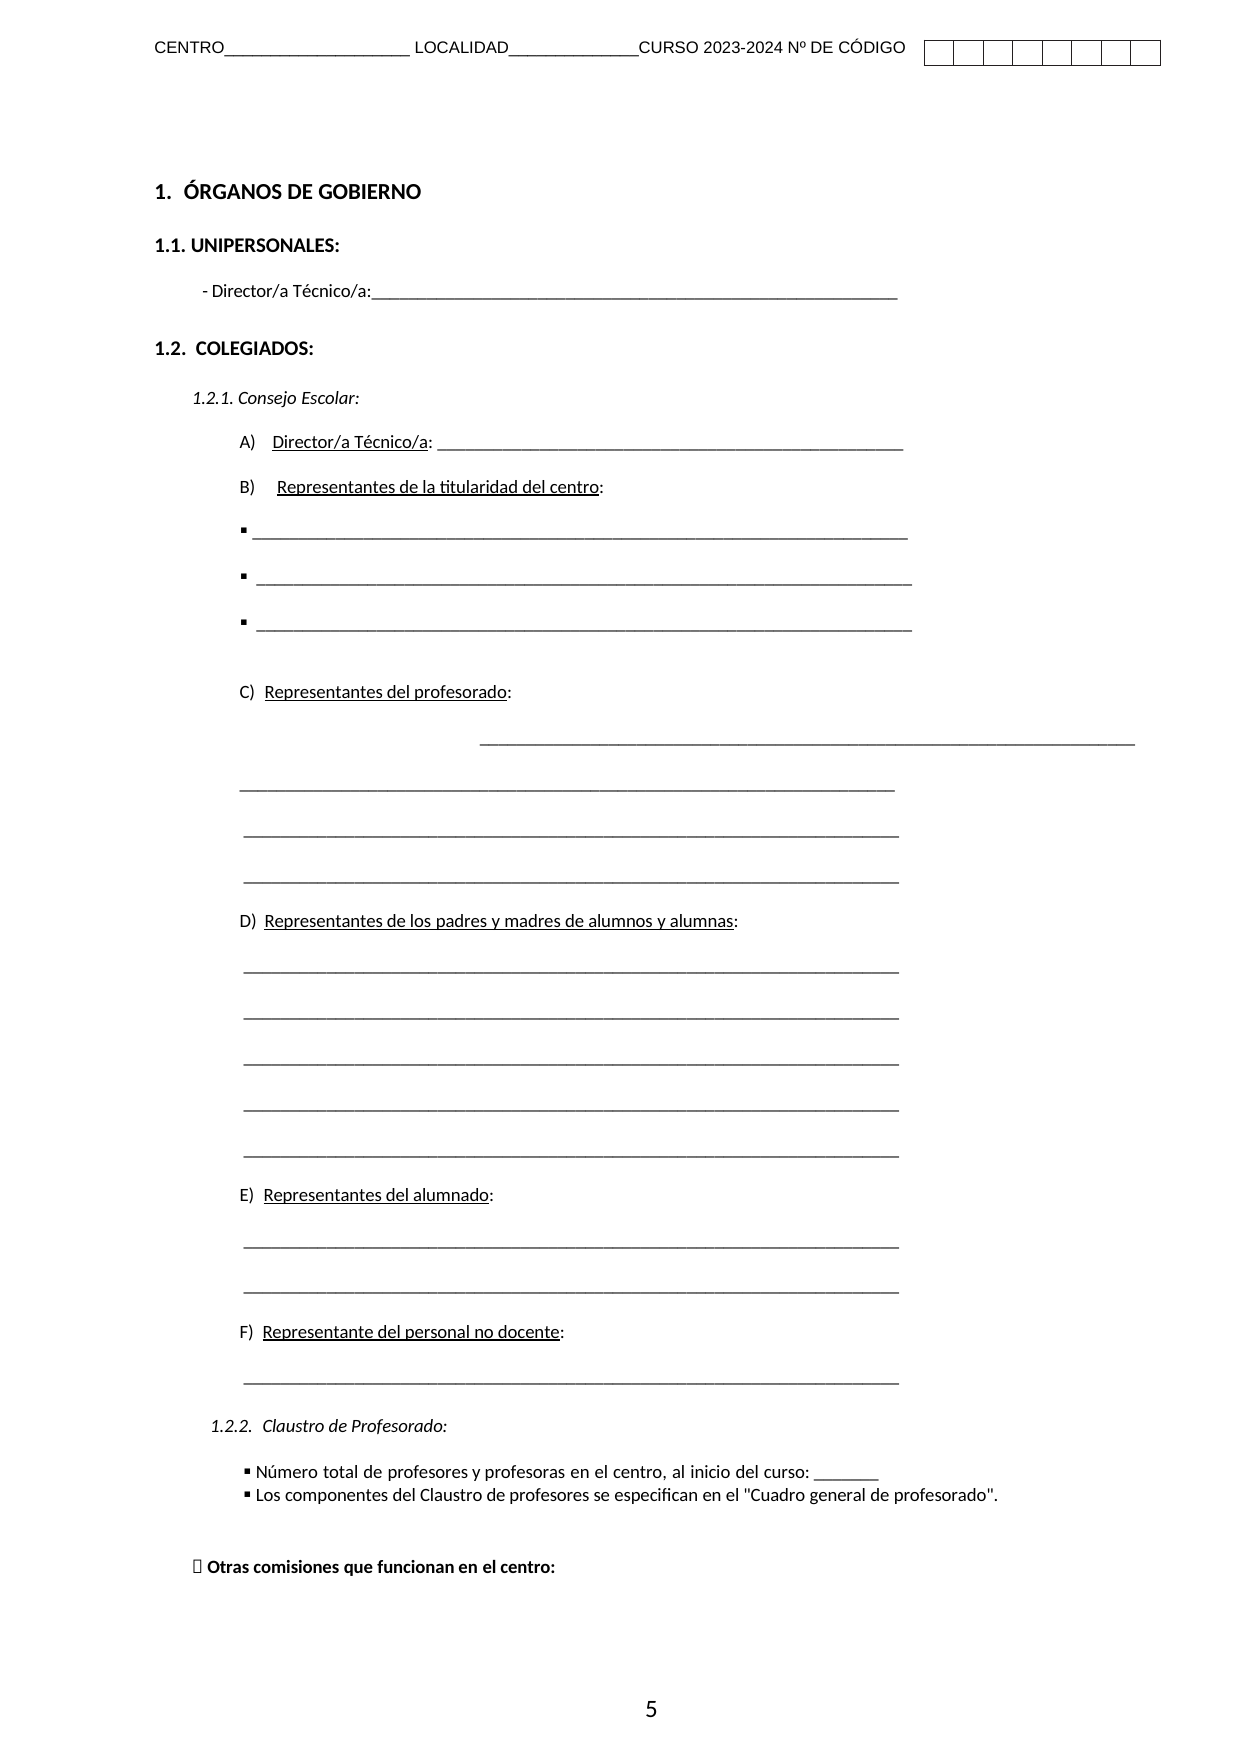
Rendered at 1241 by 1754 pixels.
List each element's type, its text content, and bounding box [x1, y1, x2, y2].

text 1.2.1. Consejo Escolar: [154, 386, 1148, 409]
text C) Representantes del profesorado: [239, 681, 1148, 704]
text - Director/a Técnico/a:_________________________________________________________ [154, 279, 1134, 302]
text _______________________________________________________________________ [239, 953, 1136, 976]
text _______________________________________________________________________ [239, 863, 1135, 886]
text _______________________________________________________________________ [239, 1228, 1130, 1251]
text _______________________________________________________________________ [239, 519, 1135, 542]
text _______________________________________________________________________ [239, 565, 1135, 588]
text _______________________________________________________________________ [239, 1137, 1136, 1160]
text _______________________________________________________________________ [239, 1364, 1148, 1387]
text _______________________________________________________________________ [239, 817, 1135, 840]
text _______________________________________________________________________ [239, 611, 1135, 634]
text 1.2. Colegiados: [154, 335, 1148, 360]
text 1. Órganos de gobierno [154, 177, 1148, 205]
text _______________________________________________________________________ [239, 999, 1136, 1022]
text _______________________________________________________________________ [239, 1045, 1136, 1068]
text Los componentes del Claustro de profesores se especifican en el "Cuadro general de profesorado". [243, 1483, 1007, 1506]
text F) Representante del personal no docente: [239, 1320, 1148, 1343]
text  Otras comisiones que funcionan en el centro: [166, 1554, 1148, 1579]
text Número total de profesores y profesoras en el centro, al inicio del curso: _______ [243, 1460, 1148, 1483]
text _______________________________________________________________________ [239, 1273, 1130, 1296]
text 1.2.2. Claustro de Profesorado: [210, 1414, 1148, 1437]
text E) Representantes del alumnado: [239, 1183, 1148, 1206]
text A) Director/a Técnico/a: __________________________________________________ [239, 430, 1148, 453]
text B) Representantes de la titularidad del centro: [239, 475, 1148, 498]
text _______________________________________________________________________ _______________________________________________________________________ [239, 725, 1135, 794]
text D) Representantes de los padres y madres de alumnos y alumnas: [239, 909, 1148, 932]
text _______________________________________________________________________ [239, 1091, 1136, 1114]
text 1.1. Unipersonales: [118, 232, 1148, 257]
